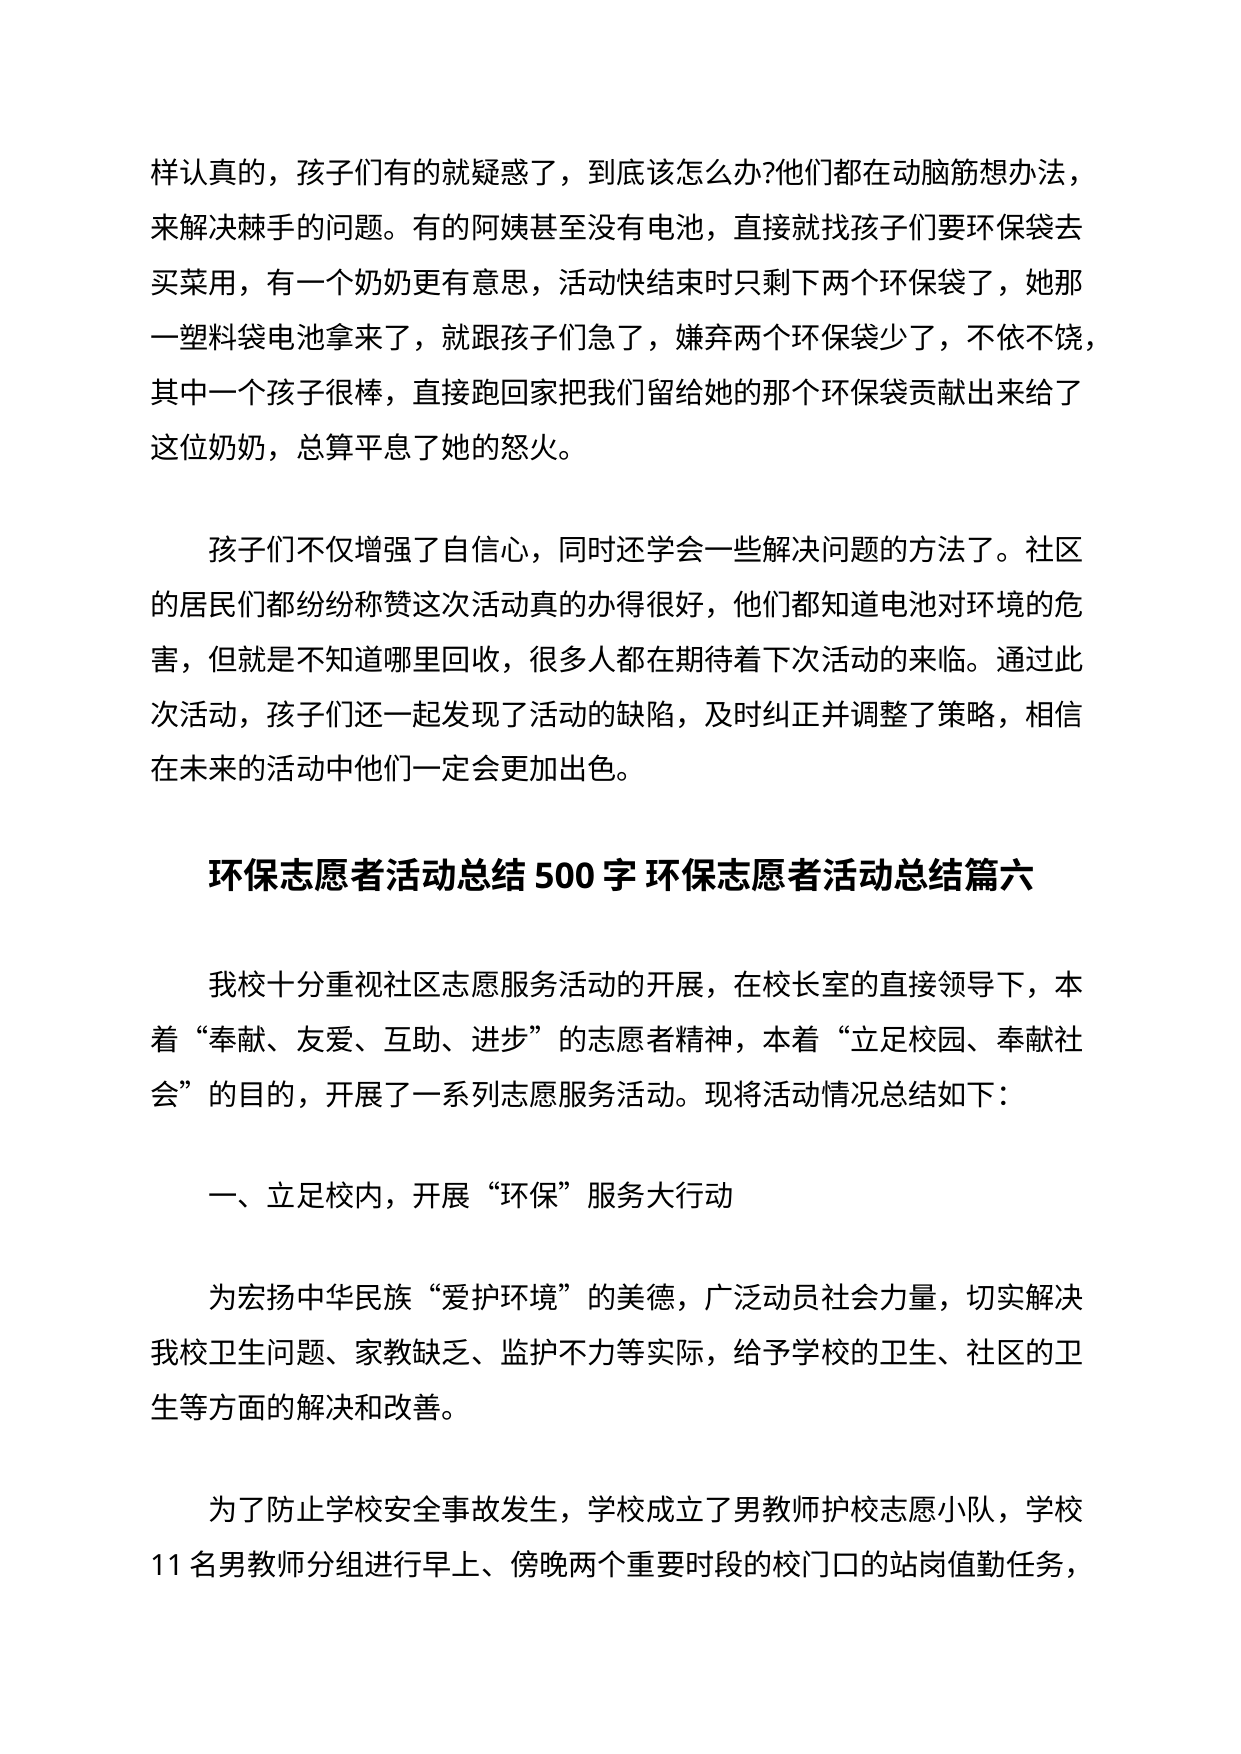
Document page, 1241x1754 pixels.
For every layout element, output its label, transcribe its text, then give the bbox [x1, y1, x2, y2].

text 环保志愿者活动总结500字 环保志愿者活动总结篇六 [150, 848, 1090, 899]
text 为宏扬中华民族“爱护环境”的美德，广泛动员社会力量，切实解决我校卫生问题、家教缺乏、监护不力等实际，给予学校的卫生、社区的卫生等方面的解决和改善。 [150, 1274, 1090, 1427]
text 孩子们不仅增强了自信心，同时还学会一些解决问题的方法了。社区的居民们都纷纷称赞这次活动真的办得很好，他们都知道电池对环境的危害，但就是不知道哪里回收，很多人都在期待着下次活动的来临。通过此次活动，孩子们还一起发现了活动的缺陷，及时纠正并调整了策略，相信在未来的活动中他们一定会更加出色。 [150, 526, 1090, 788]
text 我校十分重视社区志愿服务活动的开展，在校长室的直接领导下，本着“奉献、友爱、互助、进步”的志愿者精神，本着“立足校园、奉献社会”的目的，开展了一系列志愿服务活动。现将活动情况总结如下： [150, 961, 1090, 1113]
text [150, 150, 1090, 467]
text 一、立足校内，开展“环保”服务大行动 [150, 1173, 1090, 1215]
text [150, 1486, 1090, 1583]
